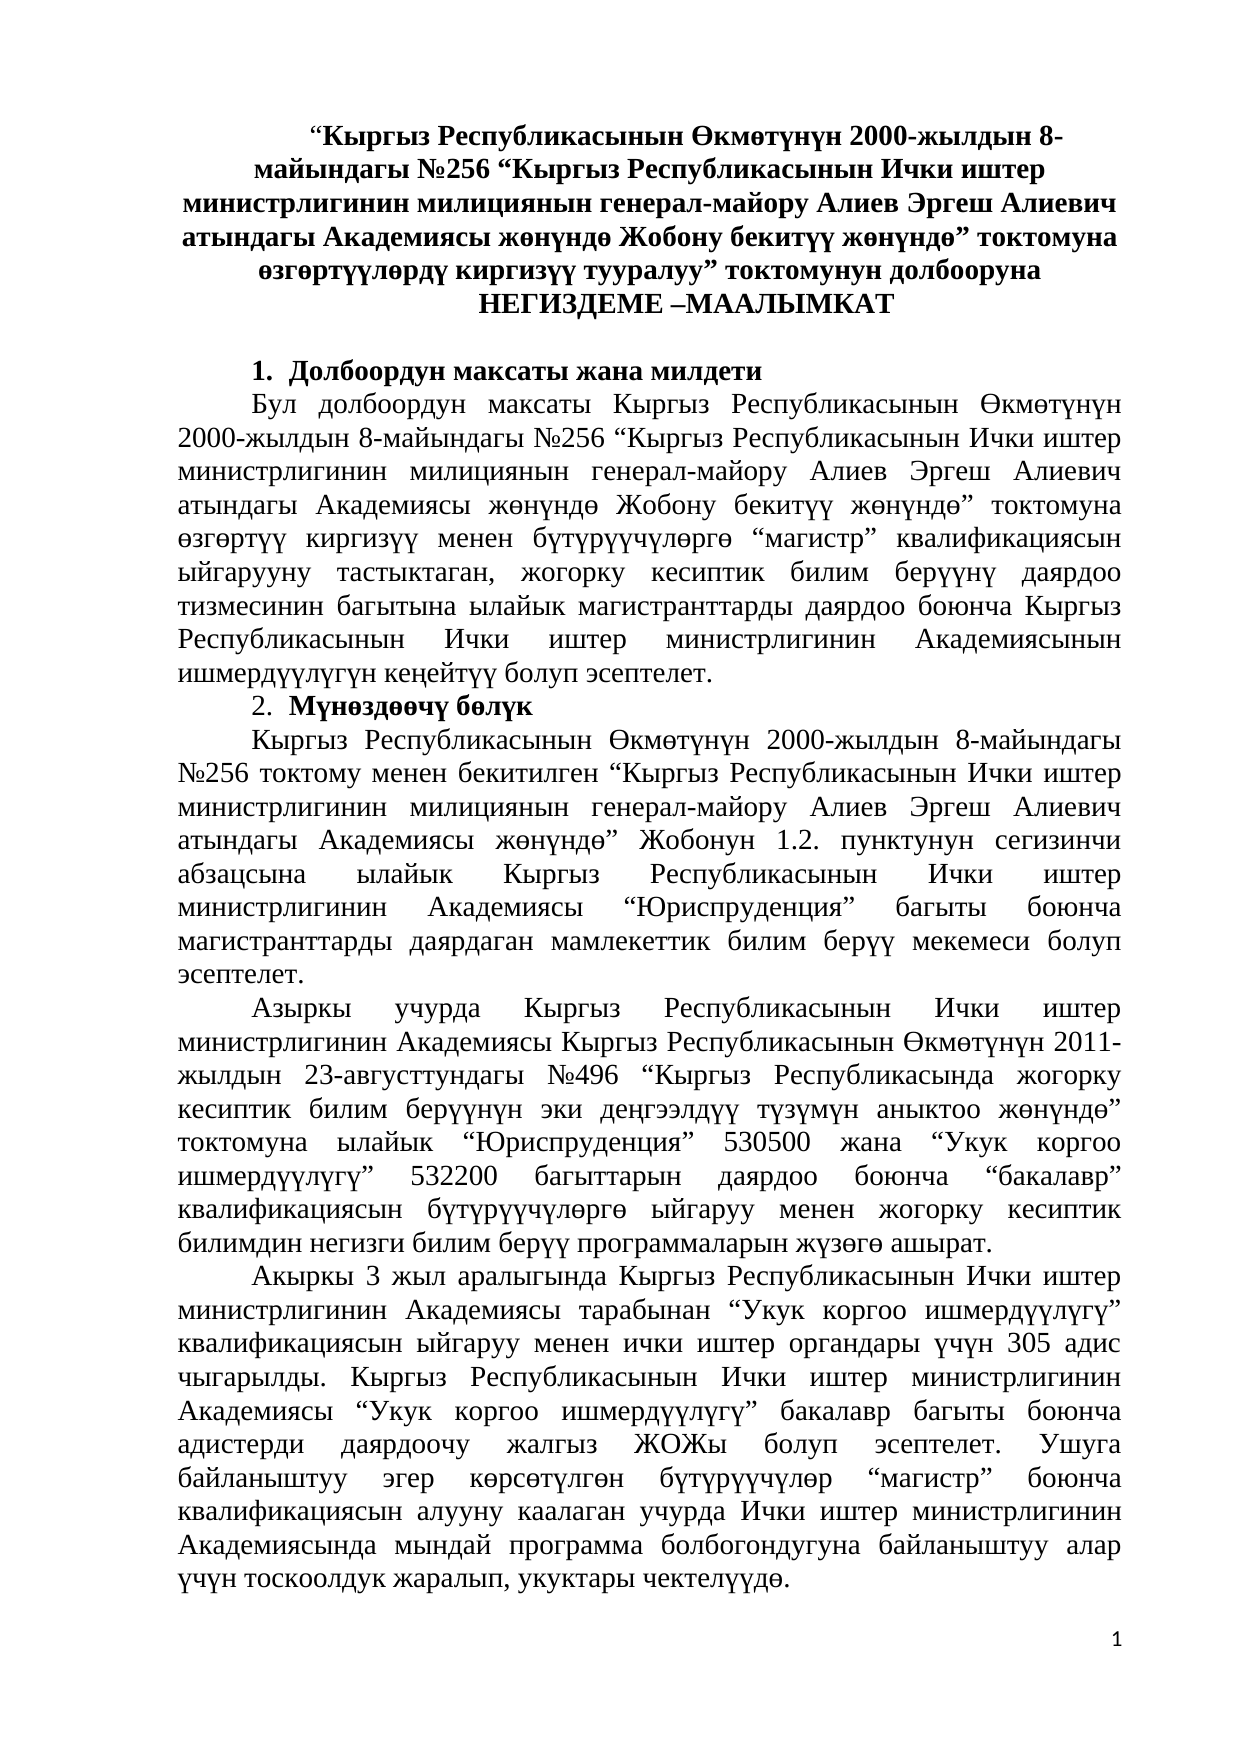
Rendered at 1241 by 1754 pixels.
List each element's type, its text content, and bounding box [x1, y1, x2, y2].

text Азыркы учурда Кыргыз Республикасынын Ички иштер министрлигинин Академиясы Кыргыз Республикасынын Өкмөтүнүн 2011-жылдын 23-августтундагы №496 “Кыргыз Республикасында жогорку кесиптик билим берүүнүн эки деңгээлдүү түзүмүн аныктоо жөнүндө” токтомуна ылайык “Юриспруденция” 530500 жана “Укук коргоо ишмердүүлүгү” 532200 багыттарын даярдоо боюнча “бакалавр” квалификациясын бүтүрүүчүлөргө ыйгаруу менен жогорку кесиптик билимдин негизги билим берүү программаларын жүзөгө ашырат. [177, 990, 1122, 1258]
text Бул долбоордун максаты Кыргыз Республикасынын Өкмөтүнүн 2000-жылдын 8-майындагы №256 “Кыргыз Республикасынын Ички иштер министрлигинин милициянын генерал-майору Алиев Эргеш Алиевич атындагы Академиясы жөнүндө Жобону бекитүү жөнүндө” токтомуна өзгөртүү киргизүү менен бүтүрүүчүлөргө “магистр” квалификациясын ыйгарууну тастыктаган, жогорку кесиптик билим берүүнү даярдоо тизмесинин багытына ылайык магистранттарды даярдоо боюнча Кыргыз Республикасынын Ички иштер министрлигинин Академиясынын ишмердүүлүгүн кеңейтүү болуп эсептелет. [177, 386, 1122, 688]
text Кыргыз Республикасынын Өкмөтүнүн 2000-жылдын 8-майындагы №256 токтому менен бекитилген “Кыргыз Республикасынын Ички иштер министрлигинин милициянын генерал-майору Алиев Эргеш Алиевич атындагы Академиясы жөнүндө” Жобонун 1.2. пунктунун сегизинчи абзацсына ылайык Кыргыз Республикасынын Ички иштер министрлигинин Академиясы “Юриспруденция” багыты боюнча магистранттарды даярдаган мамлекеттик билим берүү мекемеси болуп эсептелет. [177, 722, 1122, 990]
list Долбоордун максаты жана милдети [251, 353, 1122, 386]
text НЕГИЗДЕМЕ –МААЛЫМКАТ [177, 286, 1122, 319]
text Акыркы 3 жыл аралыгында Кыргыз Республикасынын Ички иштер министрлигинин Академиясы тарабынан “Укук коргоо ишмердүүлүгү” квалификациясын ыйгаруу менен ички иштер органдары үчүн 305 адис чыгарылды. Кыргыз Республикасынын Ички иштер министрлигинин Академиясы “Укук коргоо ишмердүүлүгү” бакалавр багыты боюнча адистерди даярдоочу жалгыз ЖОЖы болуп эсептелет. Ушуга байланыштуу эгер көрсөтүлгөн бүтүрүүчүлөр “магистр” боюнча квалификациясын алууну каалаган учурда Ички иштер министрлигинин Академиясында мындай программа болбогондугуна байланыштуу алар үчүн тоскоолдук жаралып, укуктары чектелүүдө. [177, 1258, 1122, 1594]
text “Кыргыз Республикасынын Өкмөтүнүн 2000-жылдын 8-майындагы №256 “Кыргыз Республикасынын Ички иштер министрлигинин милициянын генерал-майору Алиев Эргеш Алиевич атындагы Академиясы жөнүндө Жобону бекитүү жөнүндө” токтомуна өзгөртүүлөрдү киргизүү тууралуу” токтомунун долбооруна [177, 118, 1122, 286]
list Мүнөздөөчү бөлүк [251, 688, 1122, 722]
